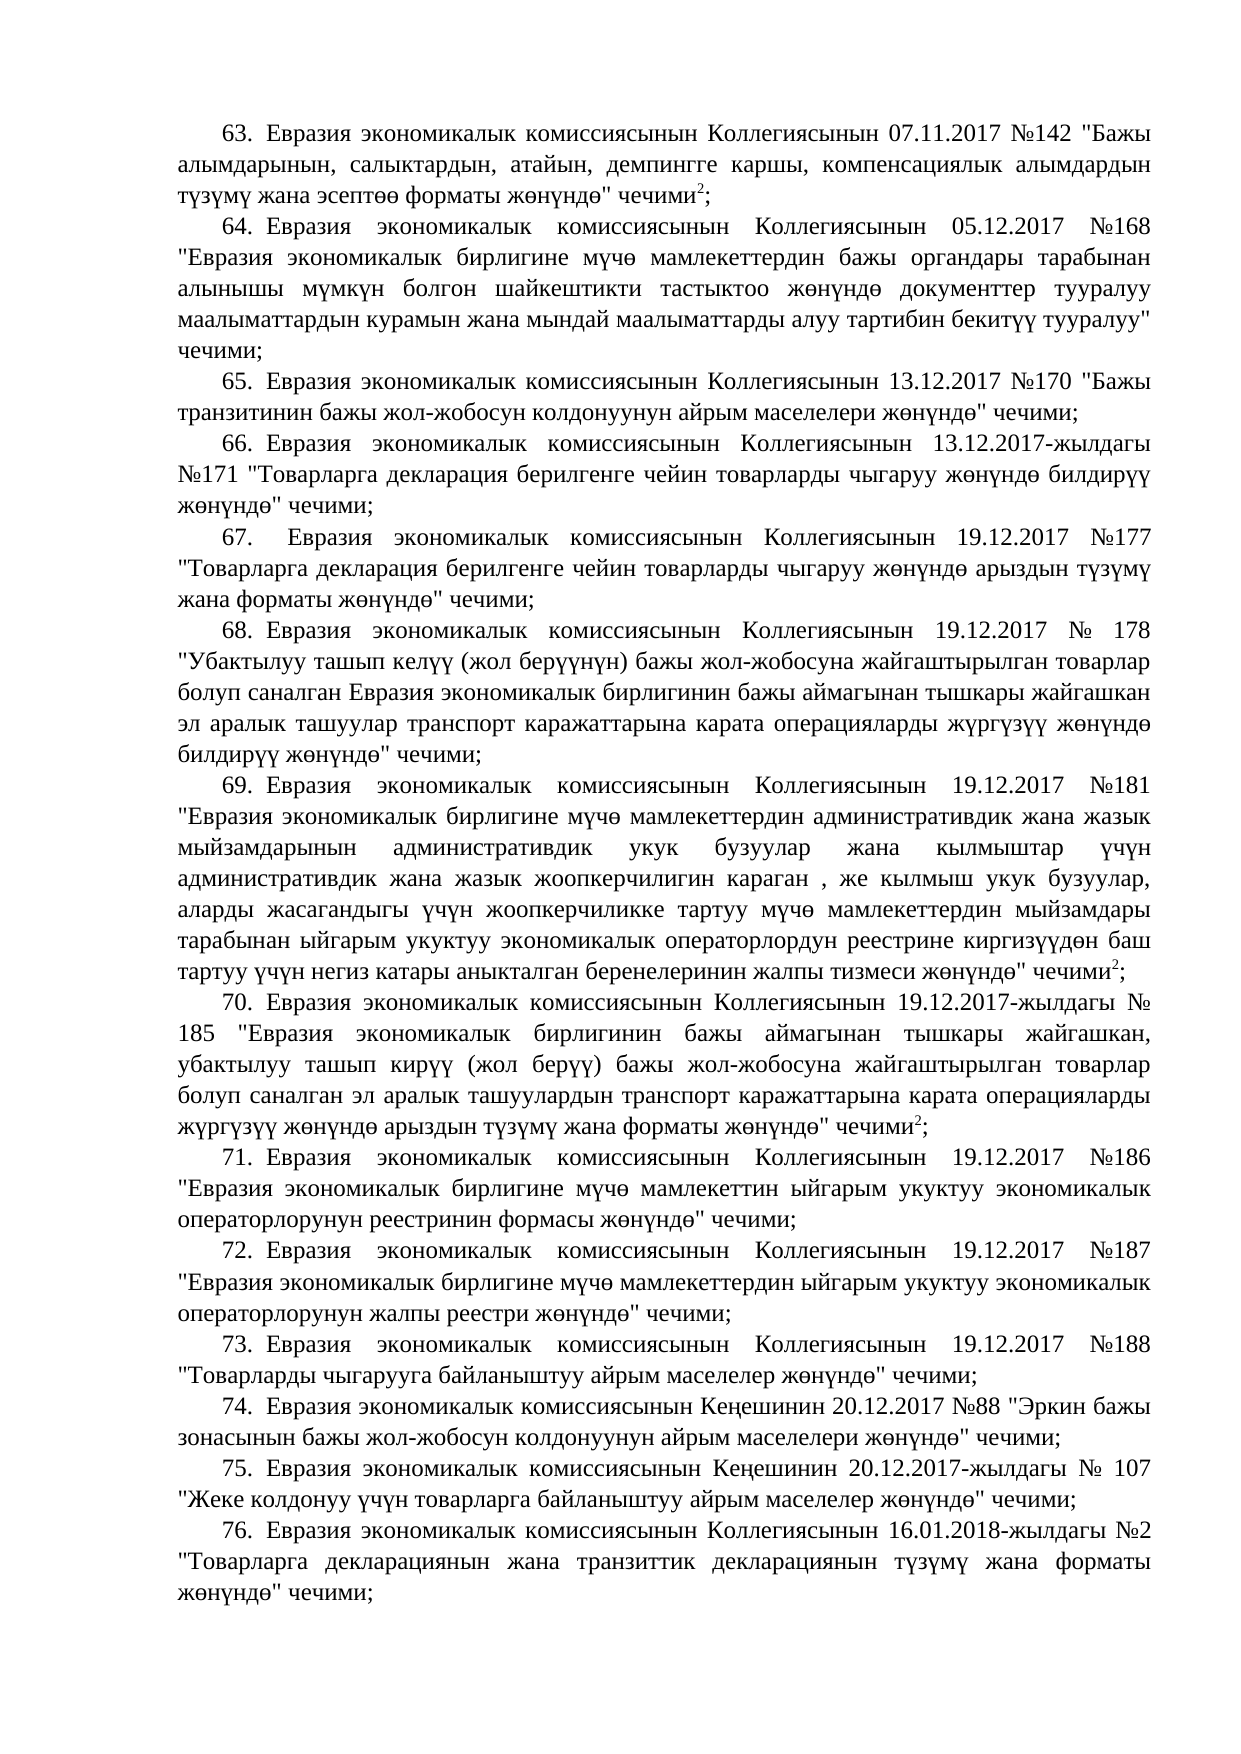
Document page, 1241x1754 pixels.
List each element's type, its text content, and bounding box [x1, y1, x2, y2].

list Евразия экономикалык комиссиясынын Коллегиясынын 19.12.2017 №186 "Евразия экономикалык бирлигине мүчө мамлекеттин ыйгарым укуктуу экономикалык операторлорунун реестринин формасы жөнүндө" чечими; [177, 1142, 1152, 1233]
list Евразия экономикалык комиссиясынын Коллегиясынын 19.12.2017 № 178 "Убактылуу ташып келүү (жол берүүнүн) бажы жол-жобосуна жайгаштырылган товарлар болуп саналган Евразия экономикалык бирлигинин бажы аймагынан тышкары жайгашкан эл аралык ташуулар транспорт каражаттарына карата операцияларды жүргүзүү жөнүндө билдирүү жөнүндө" чечими; [177, 615, 1152, 768]
list Евразия экономикалык комиссиясынын Коллегиясынын 19.12.2017 №188 "Товарларды чыгарууга байланыштуу айрым маселелер жөнүндө" чечими; [177, 1329, 1152, 1388]
list Евразия экономикалык комиссиясынын Коллегиясынын 16.01.2018-жылдагы №2 "Товарларга декларациянын жана транзиттик декларациянын түзүмү жана форматы жөнүндө" чечими; [177, 1515, 1152, 1606]
list Евразия экономикалык комиссиясынын Коллегиясынын 07.11.2017 №142 "Бажы алымдарынын, салыктардын, атайын, демпингге каршы, компенсациялык алымдардын түзүмү жана эсептөө форматы жөнүндө" чечими2; [177, 118, 1152, 209]
list Евразия экономикалык комиссиясынын Коллегиясынын 13.12.2017-жылдагы №171 "Товарларга декларация берилгенге чейин товарларды чыгаруу жөнүндө билдирүү жөнүндө" чечими; [177, 428, 1152, 519]
list Евразия экономикалык комиссиясынын Кеңешинин 20.12.2017 №88 "Эркин бажы зонасынын бажы жол-жобосун колдонуунун айрым маселелери жөнүндө" чечими; [177, 1391, 1152, 1451]
list Евразия экономикалык комиссиясынын Коллегиясынын 13.12.2017 №170 "Бажы транзитинин бажы жол-жобосун колдонуунун айрым маселелери жөнүндө" чечими; [177, 366, 1152, 426]
list Евразия экономикалык комиссиясынын Коллегиясынын 19.12.2017 №187 "Евразия экономикалык бирлигине мүчө мамлекеттердин ыйгарым укуктуу экономикалык операторлорунун жалпы реестри жөнүндө" чечими; [177, 1236, 1152, 1326]
list Евразия экономикалык комиссиясынын Кеңешинин 20.12.2017-жылдагы № 107 "Жеке колдонуу үчүн товарларга байланыштуу айрым маселелер жөнүндө" чечими; [177, 1453, 1152, 1513]
list Евразия экономикалык комиссиясынын Коллегиясынын 05.12.2017 №168 "Евразия экономикалык бирлигине мүчө мамлекеттердин бажы органдары тарабынан алынышы мүмкүн болгон шайкештикти тастыктоо жөнүндө документтер тууралуу маалыматтардын курамын жана мындай маалыматтарды алуу тартибин бекитүү тууралуу" чечими; [177, 211, 1152, 364]
list Евразия экономикалык комиссиясынын Коллегиясынын 19.12.2017-жылдагы № 185 "Евразия экономикалык бирлигинин бажы аймагынан тышкары жайгашкан, убактылуу ташып кирүү (жол берүү) бажы жол-жобосуна жайгаштырылган товарлар болуп саналган эл аралык ташуулардын транспорт каражаттарына карата операцияларды жүргүзүү жөнүндө арыздын түзүмү жана форматы жөнүндө" чечими2; [177, 987, 1152, 1140]
list Евразия экономикалык комиссиясынын Коллегиясынын 19.12.2017 №177 "Товарларга декларация берилгенге чейин товарларды чыгаруу жөнүндө арыздын түзүмү жана форматы жөнүндө" чечими; [177, 522, 1152, 612]
list Евразия экономикалык комиссиясынын Коллегиясынын 19.12.2017 №181 "Евразия экономикалык бирлигине мүчө мамлекеттердин административдик жана жазык мыйзамдарынын административдик укук бузуулар жана кылмыштар үчүн административдик жана жазык жоопкерчилигин караган , же кылмыш укук бузуулар, аларды жасагандыгы үчүн жоопкерчиликке тартуу мүчө мамлекеттердин мыйзамдары тарабынан ыйгарым укуктуу экономикалык операторлордун реестрине киргизүүдөн баш тартуу үчүн негиз катары аныкталган беренелеринин жалпы тизмеси жөнүндө" чечими2; [177, 770, 1152, 985]
